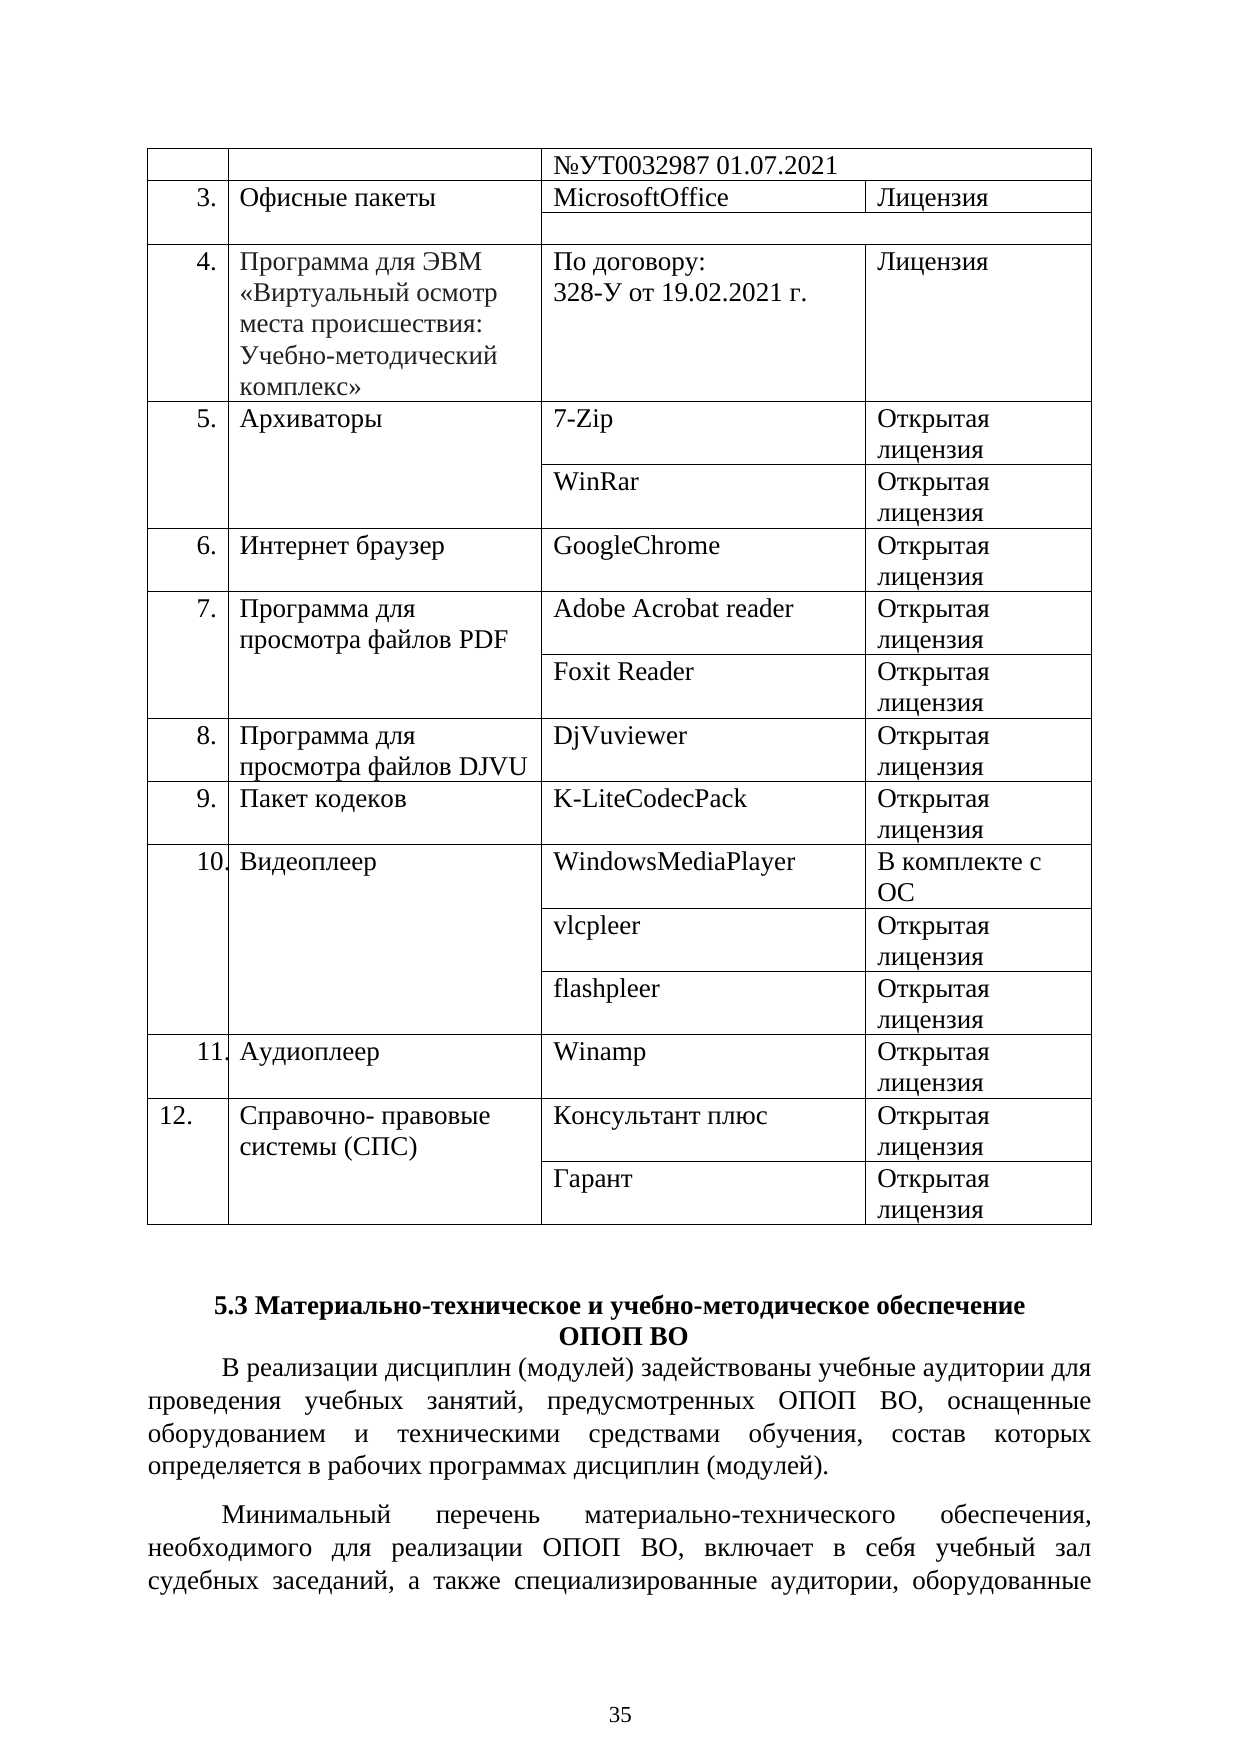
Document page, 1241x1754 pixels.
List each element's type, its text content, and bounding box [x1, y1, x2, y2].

table_cell [148, 181, 228, 244]
table_cell Winamp [542, 1035, 865, 1098]
table_cell Аудиоплеер [229, 1035, 541, 1098]
table_cell Справочно- правовые системы (СПС) [229, 1099, 541, 1224]
table_cell vlcpleer [542, 909, 865, 971]
table_cell Adobe Acrobat reader [542, 592, 865, 654]
table_cell [148, 1035, 228, 1098]
table_cell Открытая лицензия [866, 1035, 1091, 1098]
table_cell [148, 402, 228, 528]
table_cell Открытая лицензия [866, 1099, 1091, 1161]
table_cell [148, 592, 228, 718]
table_cell Программа для ЭВМ «Виртуальный осмотр места происшествия: Учебно-методический комплекс» [362, 245, 541, 401]
table_cell Открытая лицензия [866, 719, 1091, 781]
table_cell 7-Zip [542, 402, 865, 464]
table_cell Консультант плюс [542, 1099, 865, 1161]
table_cell Открытая лицензия [866, 782, 1091, 844]
table_cell GoogleChrome [542, 529, 865, 591]
table_cell K-LiteCodecPack [542, 782, 865, 844]
table_cell Программа для просмотра файлов PDF [229, 592, 541, 718]
table_cell MicrosoftOffice [542, 181, 865, 212]
text ОПОП ВО [148, 1320, 1092, 1351]
table_cell Лицензия [866, 181, 1091, 212]
table_cell DjVuviewer [542, 719, 865, 781]
table_cell WinRar [542, 465, 865, 528]
text 5.3 Материально-техническое и учебно-методическое обеспечение [148, 1289, 1092, 1320]
table_cell Лицензия [866, 245, 1091, 401]
table_cell Интернет браузер [229, 529, 541, 591]
table_cell Открытая лицензия [866, 655, 1091, 718]
table_cell Офисные пакеты [229, 181, 541, 244]
table_cell Гарант [542, 1162, 865, 1224]
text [148, 1498, 1092, 1595]
table_cell Открытая лицензия [866, 529, 1091, 591]
table_cell [148, 529, 228, 591]
table_cell Открытая лицензия [866, 465, 1091, 528]
table_cell [148, 719, 228, 781]
table_cell Видеоплеер [229, 845, 541, 1034]
table_cell Архиваторы [229, 402, 541, 528]
table_cell Программа для просмотра файлов DJVU [229, 719, 541, 781]
table_cell 12. [148, 1099, 228, 1224]
table_cell Открытая лицензия [866, 1162, 1091, 1224]
table_cell [542, 213, 1091, 244]
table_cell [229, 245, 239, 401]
table_cell [148, 782, 228, 844]
table_cell [148, 245, 228, 401]
table_cell WindowsMediaPlayer [542, 845, 865, 908]
table_cell Открытая лицензия [866, 402, 1091, 464]
table_cell Foxit Reader [542, 655, 865, 718]
table_cell Пакет кодеков [229, 782, 541, 844]
table_cell В комплекте с ОС [866, 845, 1091, 908]
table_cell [542, 149, 1091, 180]
text В реализации дисциплин (модулей) задействованы учебные аудитории для проведения учебных занятий, предусмотренных ОПОП ВО, оснащенные оборудованием и техническими средствами обучения, состав которых определяется в рабочих программах дисциплин (модулей). [148, 1351, 1092, 1480]
table_cell [148, 845, 228, 1034]
table_cell Открытая лицензия [866, 909, 1091, 971]
table_cell Открытая лицензия [866, 972, 1091, 1034]
table_cell Открытая лицензия [866, 592, 1091, 654]
table_cell По договору: 328-У от 19.02.2021 г. [542, 245, 865, 401]
table_cell flashpleer [542, 972, 865, 1034]
